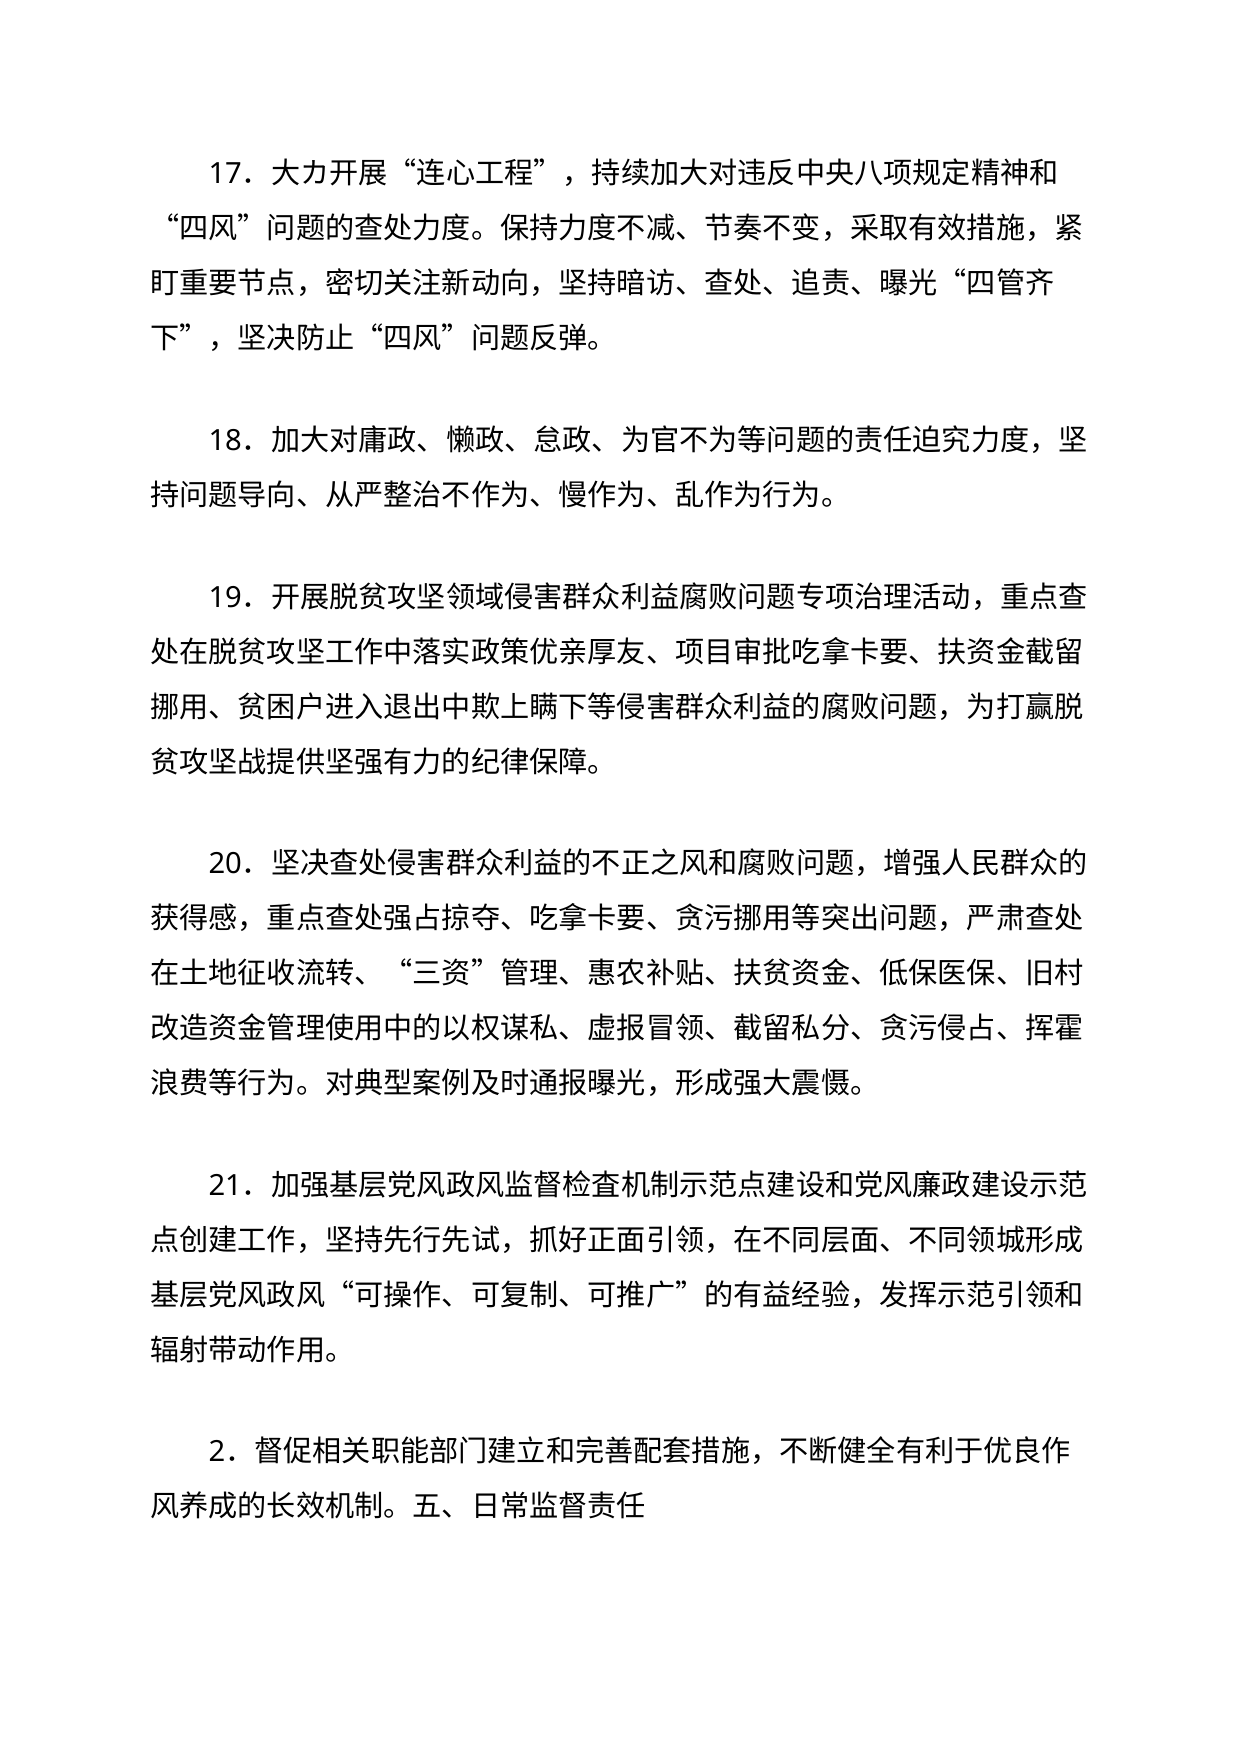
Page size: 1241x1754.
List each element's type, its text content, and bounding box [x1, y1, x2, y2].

text 20．坚决查处侵害群众利益的不正之风和腐败问题，增强人民群众的获得感，重点查处强占掠夺、吃拿卡要、贪污挪用等突出问题，严肃查处在土地征收流转、“三资”管理、惠农补贴、扶贫资金、低保医保、旧村改造资金管理使用中的以权谋私、虚报冒领、截留私分、贪污侵占、挥霍浪费等行为。对典型案例及时通报曝光，形成强大震慑。 [150, 840, 1090, 1102]
text 17．大カ开展“连心工程”，持续加大对违反中央八项规定精神和“四风”问题的查处力度。保持力度不减、节奏不变，采取有效措施，紧盯重要节点，密切关注新动向，坚持暗访、查处、追责、曝光“四管齐下”，坚决防止“四风”问题反弹。 [150, 150, 1090, 357]
text 21．加强基层党风政风监督检査机制示范点建设和党风廉政建设示范点创建工作，坚持先行先试，抓好正面引领，在不同层面、不同领城形成基层党风政风“可操作、可复制、可推广”的有益经验，发挥示范引领和辐射带动作用。 [150, 1161, 1090, 1368]
text 19．开展脱贫攻坚领域侵害群众利益腐败问题专项治理活动，重点查处在脱贫攻坚工作中落实政策优亲厚友、项目审批吃拿卡要、扶资金截留挪用、贫困户进入退出中欺上瞒下等侵害群众利益的腐败问题，为打赢脱贫攻坚战提供坚强有力的纪律保障。 [150, 573, 1090, 780]
text 2．督促相关职能部门建立和完善配套措施，不断健全有利于优良作风养成的长效机制。五、日常监督责任 [150, 1428, 1090, 1525]
text 18．加大对庸政、懒政、怠政、为官不为等问题的责任迫究力度，坚持问题导向、从严整治不作为、慢作为、乱作为行为。 [150, 417, 1090, 514]
